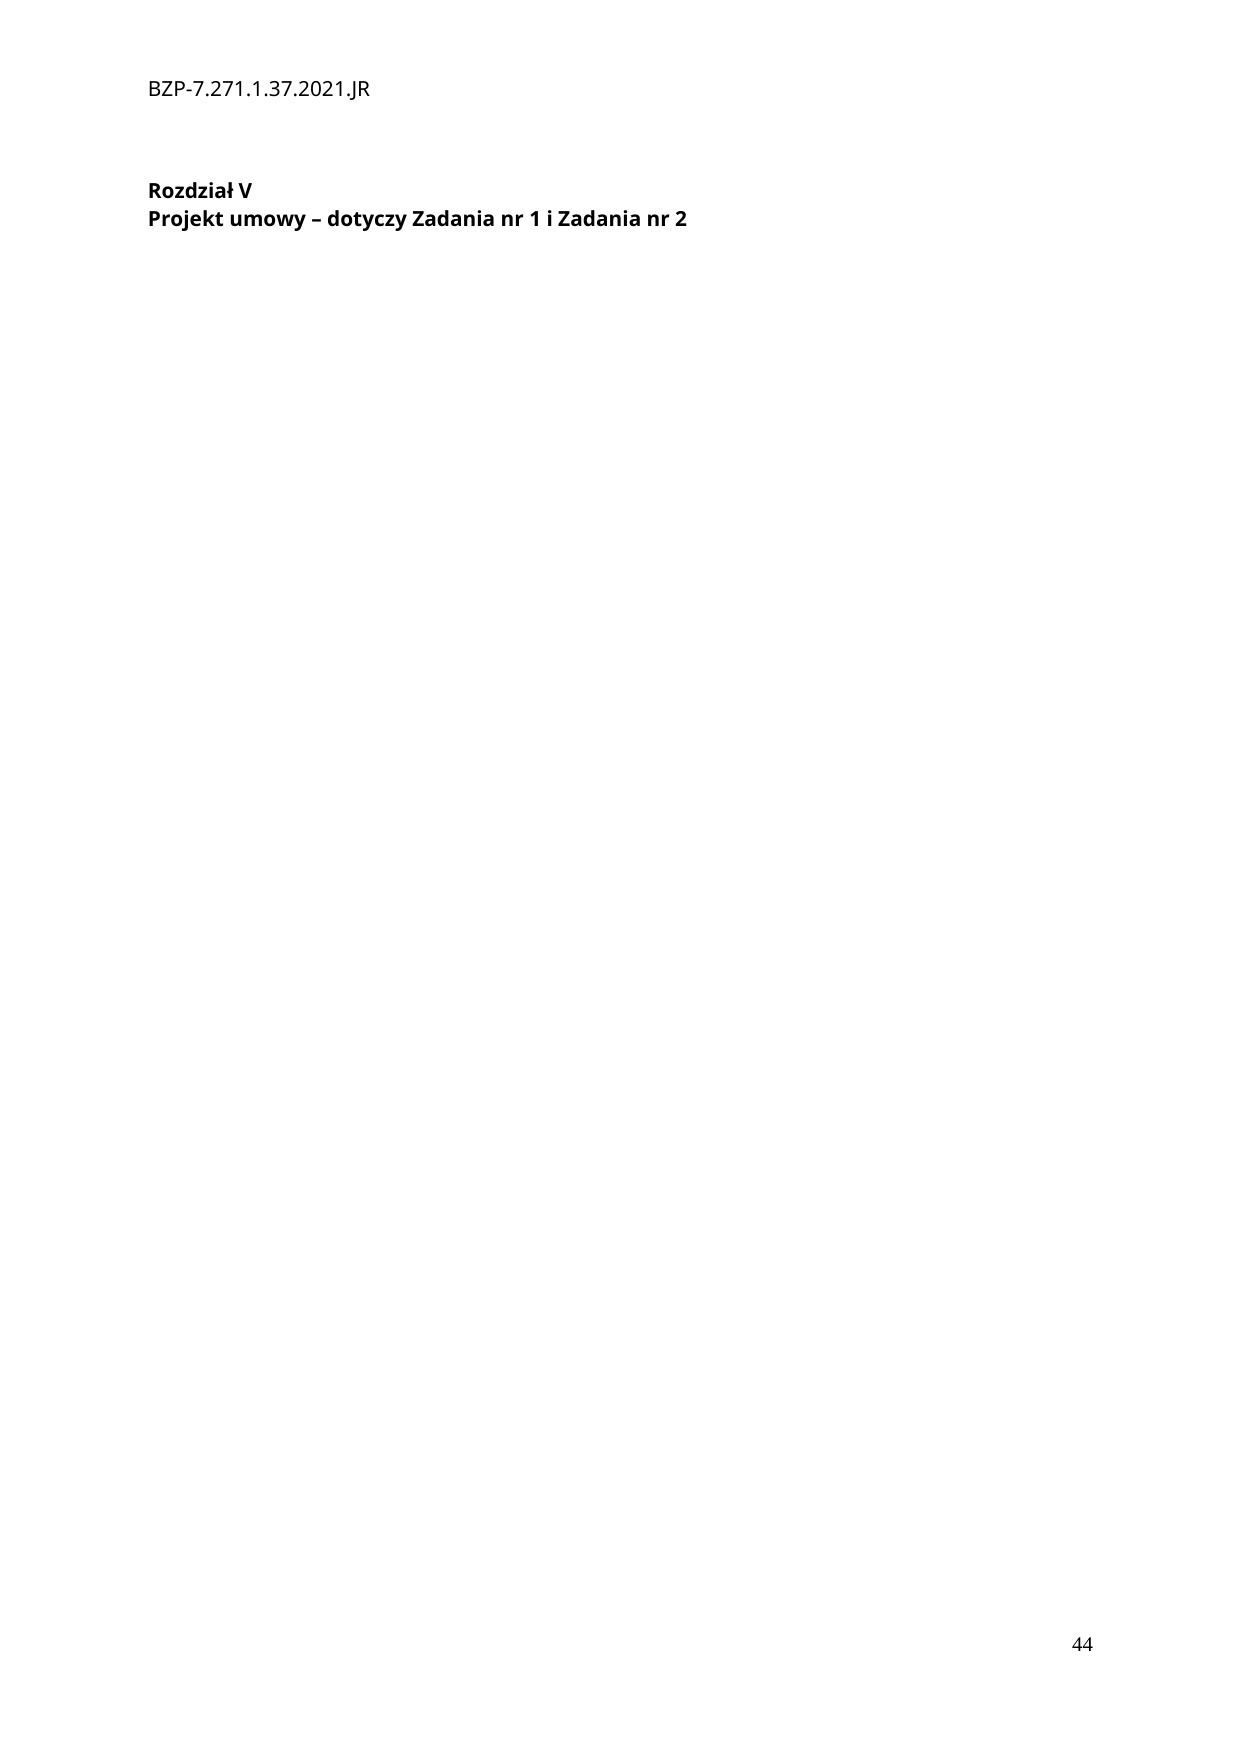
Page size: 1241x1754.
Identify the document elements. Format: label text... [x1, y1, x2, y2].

text Projekt umowy – dotyczy Zadania nr 1 i Zadania nr 2 [148, 204, 1092, 233]
text Rozdział V [148, 176, 1092, 204]
